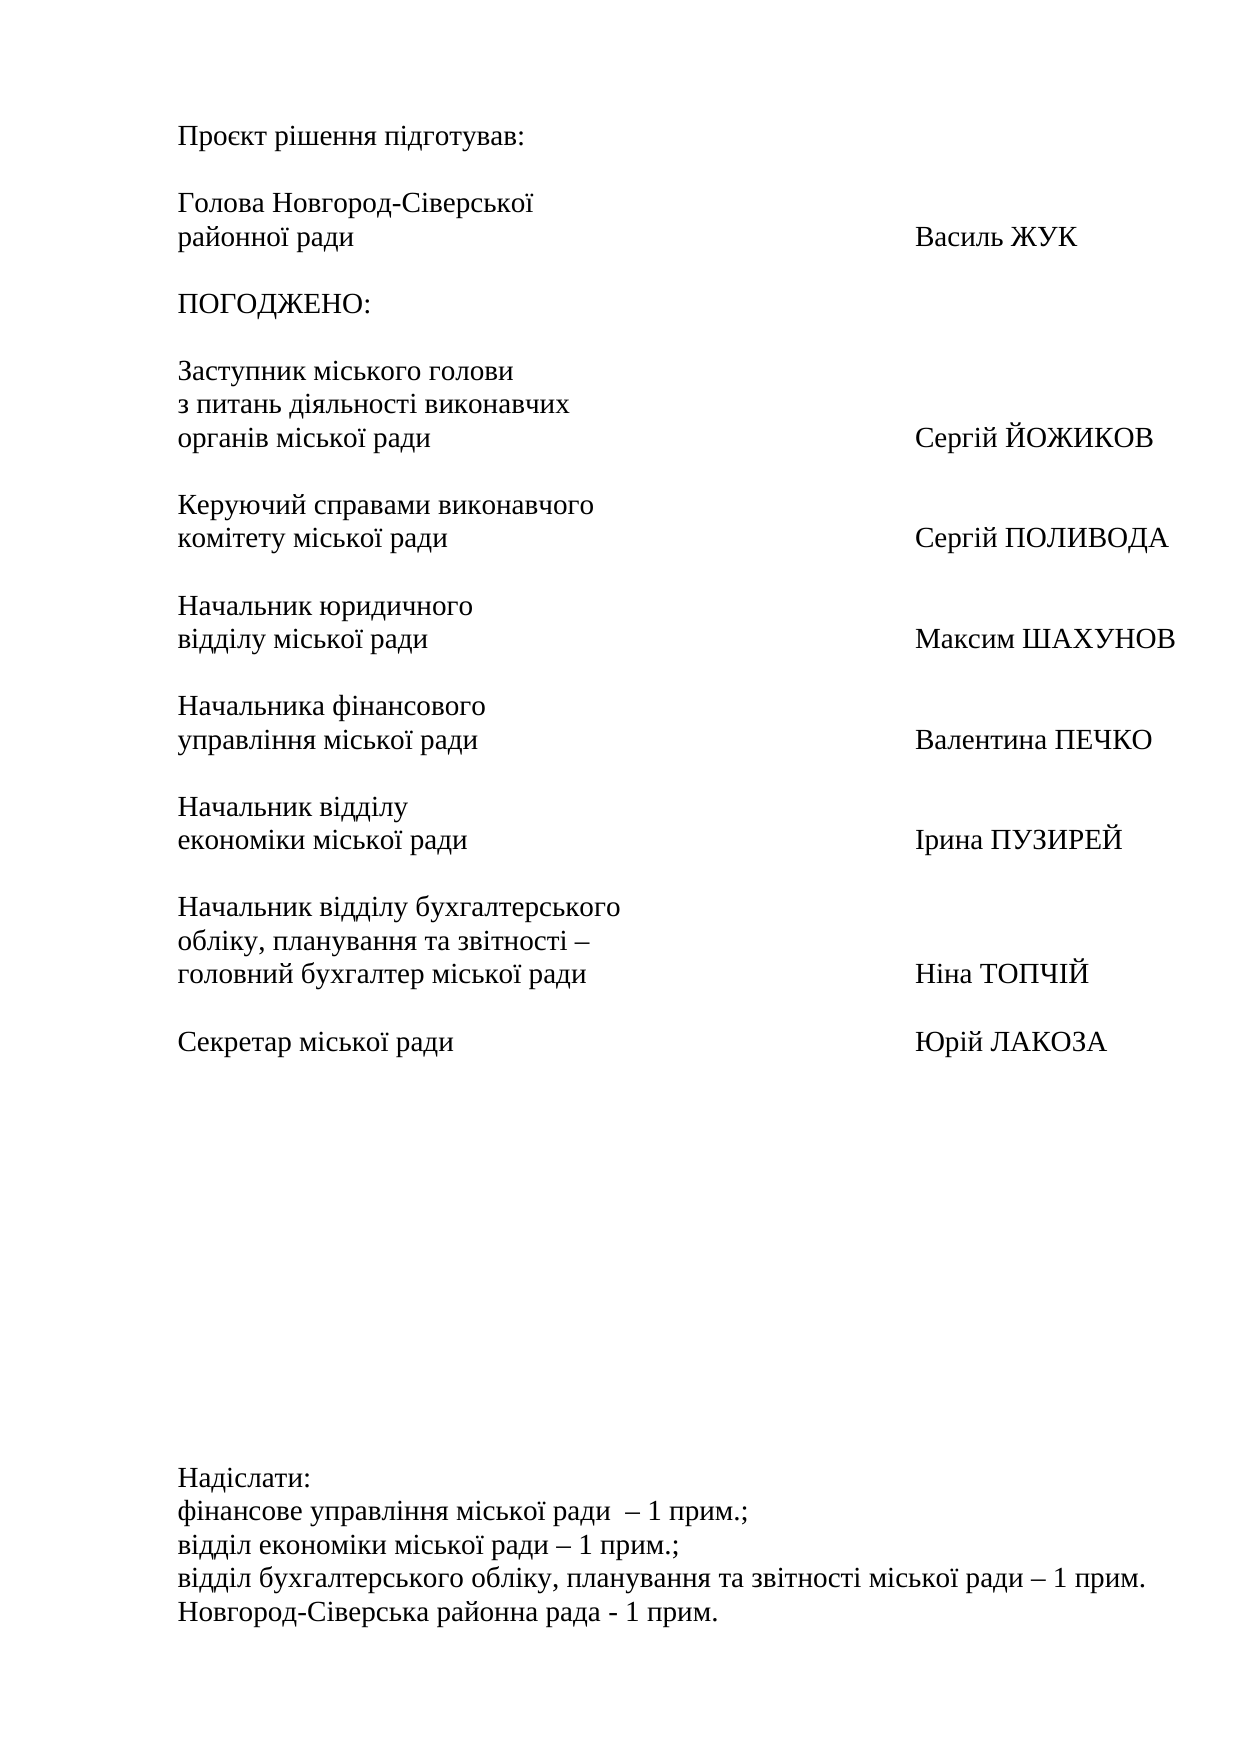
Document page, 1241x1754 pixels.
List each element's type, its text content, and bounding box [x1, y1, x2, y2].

text відділ економіки міської ради – 1 прим.; [177, 1527, 1181, 1560]
text головний бухгалтер міської ради Ніна ТОПЧІЙ [177, 957, 1181, 990]
text районної ради Василь ЖУК [177, 219, 1181, 252]
text відділу міської ради Максим ШАХУНОВ [177, 621, 1181, 655]
text Секретар міської ради Юрій ЛАКОЗА [177, 1024, 1181, 1057]
text Голова Новгород-Сіверської [177, 185, 1181, 219]
text комітету міської ради Сергій ПОЛИВОДА [177, 521, 1181, 554]
text Заступник міського голови [177, 353, 1181, 386]
text Керуючий справами виконавчого [177, 487, 1181, 521]
text Новгород-Сіверська районна рада - 1 прим. [177, 1594, 1181, 1627]
text ПОГОДЖЕНО: [177, 286, 1181, 319]
text фінансове управління міської ради – 1 прим.; [177, 1493, 1181, 1527]
text Начальник юридичного [177, 588, 1181, 621]
text обліку, планування та звітності – [177, 923, 1181, 957]
text відділ бухгалтерського обліку, планування та звітності міської ради – 1 прим. [177, 1560, 1181, 1594]
text Проєкт рішення підготував: [177, 118, 1181, 152]
text Начальника фінансового [177, 688, 1181, 722]
text органів міської ради Сергій ЙОЖИКОВ [177, 420, 1181, 453]
text економіки міської ради Ірина ПУЗИРЕЙ [177, 822, 1181, 856]
text Надіслати: [177, 1460, 1181, 1493]
text з питань діяльності виконавчих [177, 386, 1181, 420]
text Начальник відділу [177, 789, 1181, 822]
text управління міської ради Валентина ПЕЧКО [177, 722, 1181, 755]
text Начальник відділу бухгалтерського [177, 889, 1181, 923]
